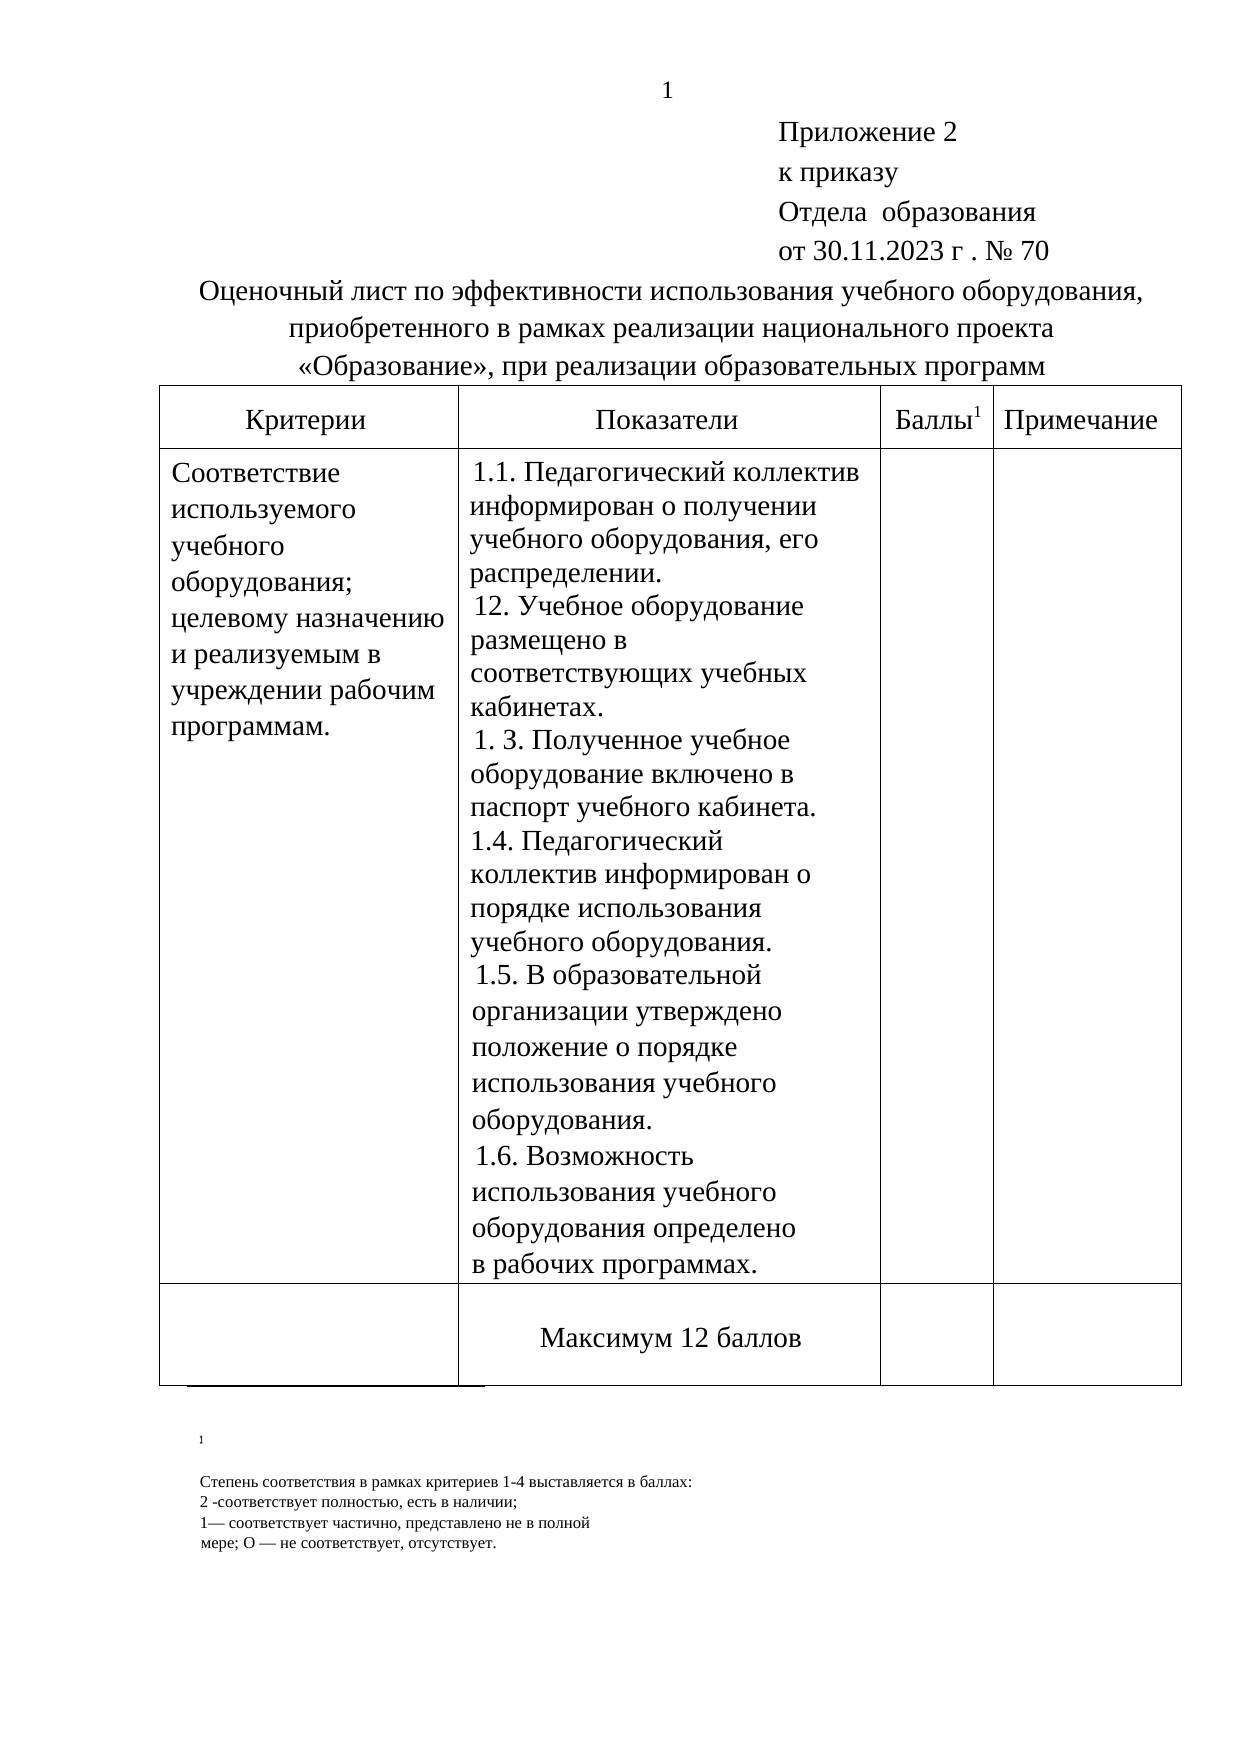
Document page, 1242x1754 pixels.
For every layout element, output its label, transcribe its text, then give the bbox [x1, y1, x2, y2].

text 2 -соответствует полностью, есть в наличии; [199, 1492, 1149, 1511]
table_cell 1.1. Педагогический коллектив информирован о получении учебного оборудования, его распределении. 12. Учебное оборудование размещено в соответствующих учебных кабинетах. 1. З. Полученное учебное оборудование включено в паспорт учебного кабинета. 1.4. Педагогический коллектив информирован о порядке использования учебного оборудования. 1.5. В образовательной организации утверждено положение о порядке использования учебного оборудования. 1.6. Возможность использования учебного оборудования определено в рабочих программах. [459, 449, 880, 1282]
table_cell [994, 1284, 1181, 1385]
table_cell [881, 1284, 993, 1385]
table_header Примечание [994, 386, 1181, 447]
text к приказу [427, 154, 1148, 188]
text 1— соответствует частично, представлено не в полной мере; О — не соответствует, отсутствует. [199, 1513, 627, 1552]
table_header Показатели [459, 386, 880, 447]
table_cell [994, 449, 1181, 1282]
text от 30.11.2023 г . № 70 [427, 233, 1148, 267]
table_cell Соответствие используемого учебного оборудования; целевому назначению и реализуемым в учреждении рабочим программам. [160, 449, 458, 1282]
text Степень соответствия в рамках критериев 1-4 выставляется в баллах: [199, 1472, 1149, 1491]
text Отдела образования [427, 194, 1148, 227]
table_cell Максимум 12 баллов [459, 1284, 880, 1385]
text Оценочный лист по эффективности использования учебного оборудования, приобретенного в рамках реализации национального проекта «Образование», при реализации образовательных программ [197, 273, 1146, 381]
table_header Критерии [160, 386, 458, 447]
table_header Баллы1 [881, 386, 993, 447]
text Приложение 2 [427, 114, 1148, 148]
table_cell [881, 449, 993, 1282]
table_cell [160, 1284, 458, 1385]
